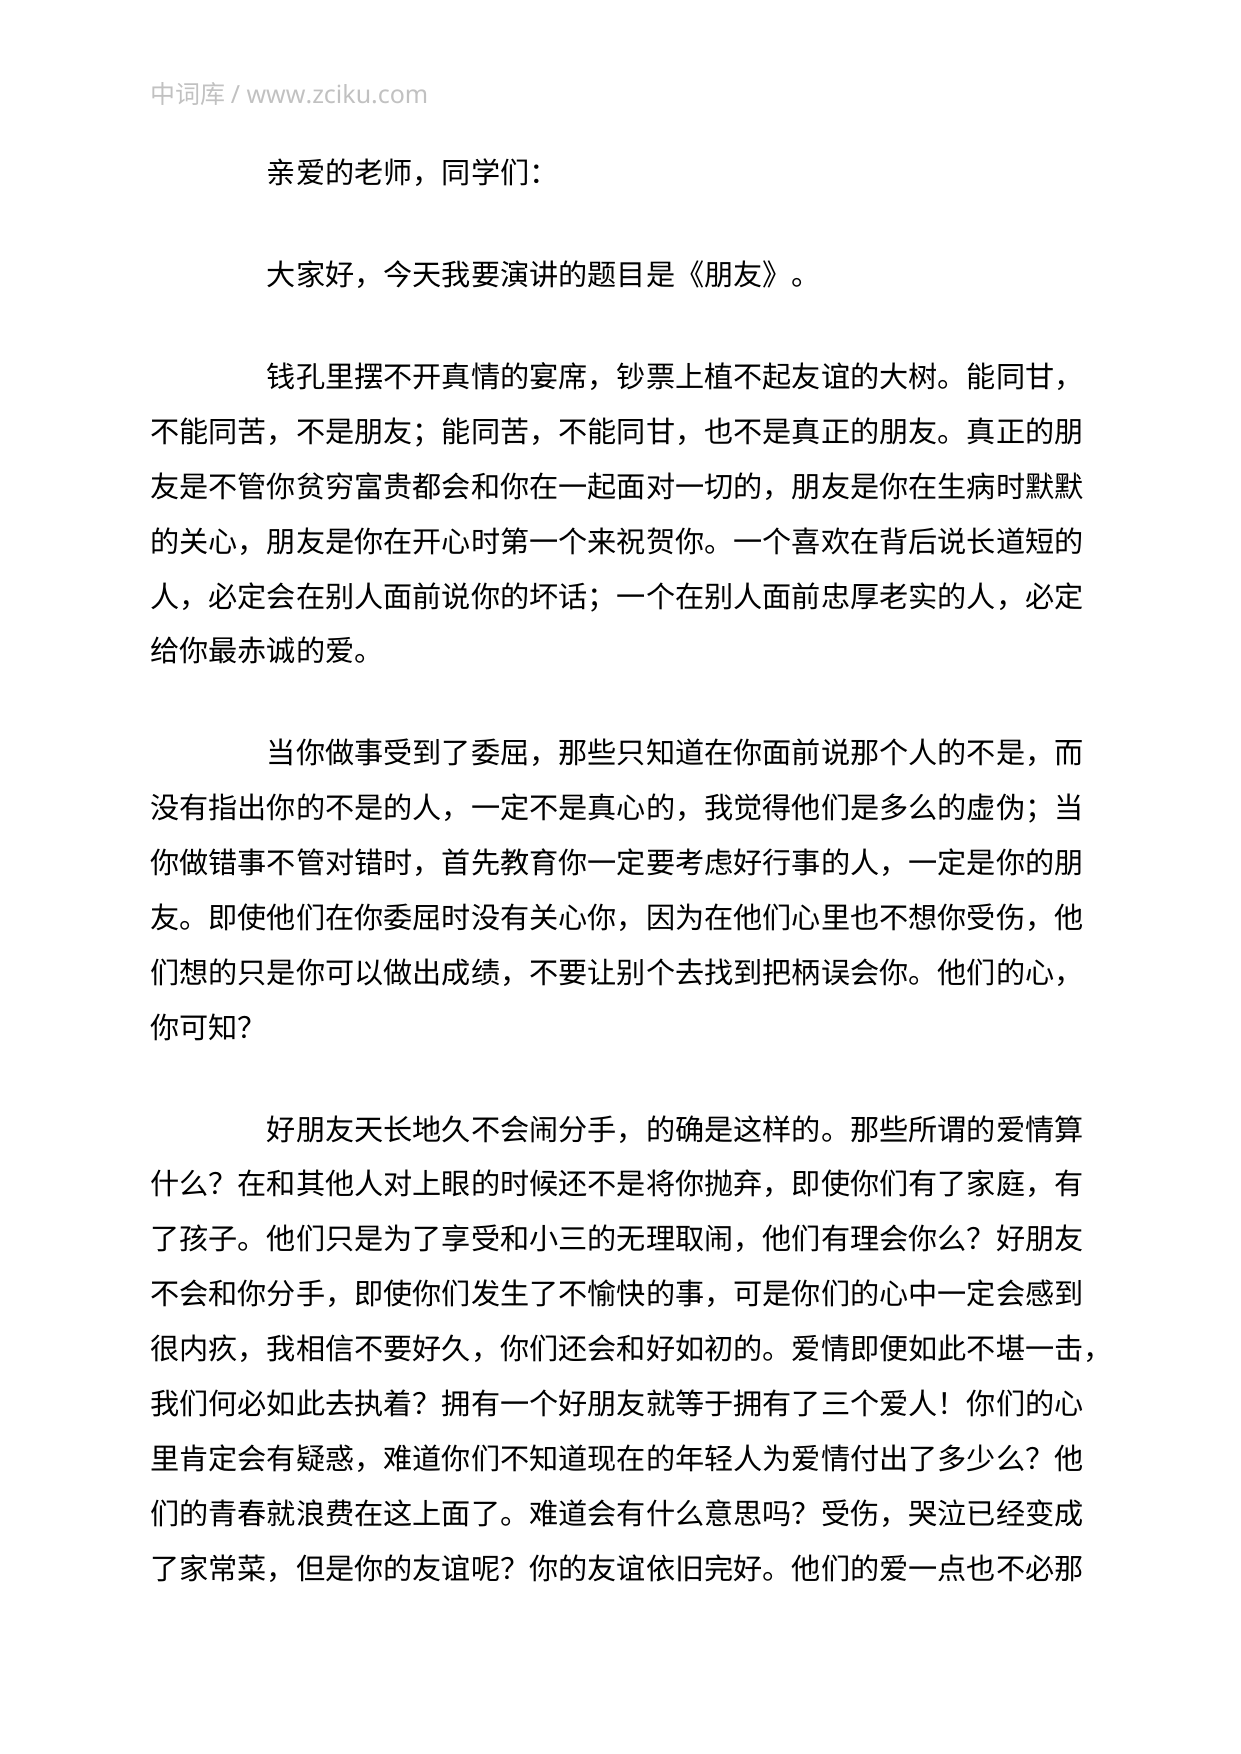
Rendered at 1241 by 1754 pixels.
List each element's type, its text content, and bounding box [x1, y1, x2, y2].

text 大家好，今天我要演讲的题目是《朋友》。 [150, 252, 1090, 294]
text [150, 1106, 1090, 1587]
text 当你做事受到了委屈，那些只知道在你面前说那个人的不是，而没有指出你的不是的人，一定不是真心的，我觉得他们是多么的虚伪；当你做错事不管对错时，首先教育你一定要考虑好行事的人，一定是你的朋友。即使他们在你委屈时没有关心你，因为在他们心里也不想你受伤，他们想的只是你可以做出成绩，不要让别个去找到把柄误会你。他们的心，你可知？ [150, 730, 1090, 1047]
text 钱孔里摆不开真情的宴席，钞票上植不起友谊的大树。能同甘，不能同苦，不是朋友；能同苦，不能同甘，也不是真正的朋友。真正的朋友是不管你贫穷富贵都会和你在一起面对一切的，朋友是你在生病时默默的关心，朋友是你在开心时第一个来祝贺你。一个喜欢在背后说长道短的人，必定会在别人面前说你的坏话；一个在别人面前忠厚老实的人，必定给你最赤诚的爱。 [150, 353, 1090, 670]
text 亲爱的老师，同学们： [150, 150, 1090, 192]
